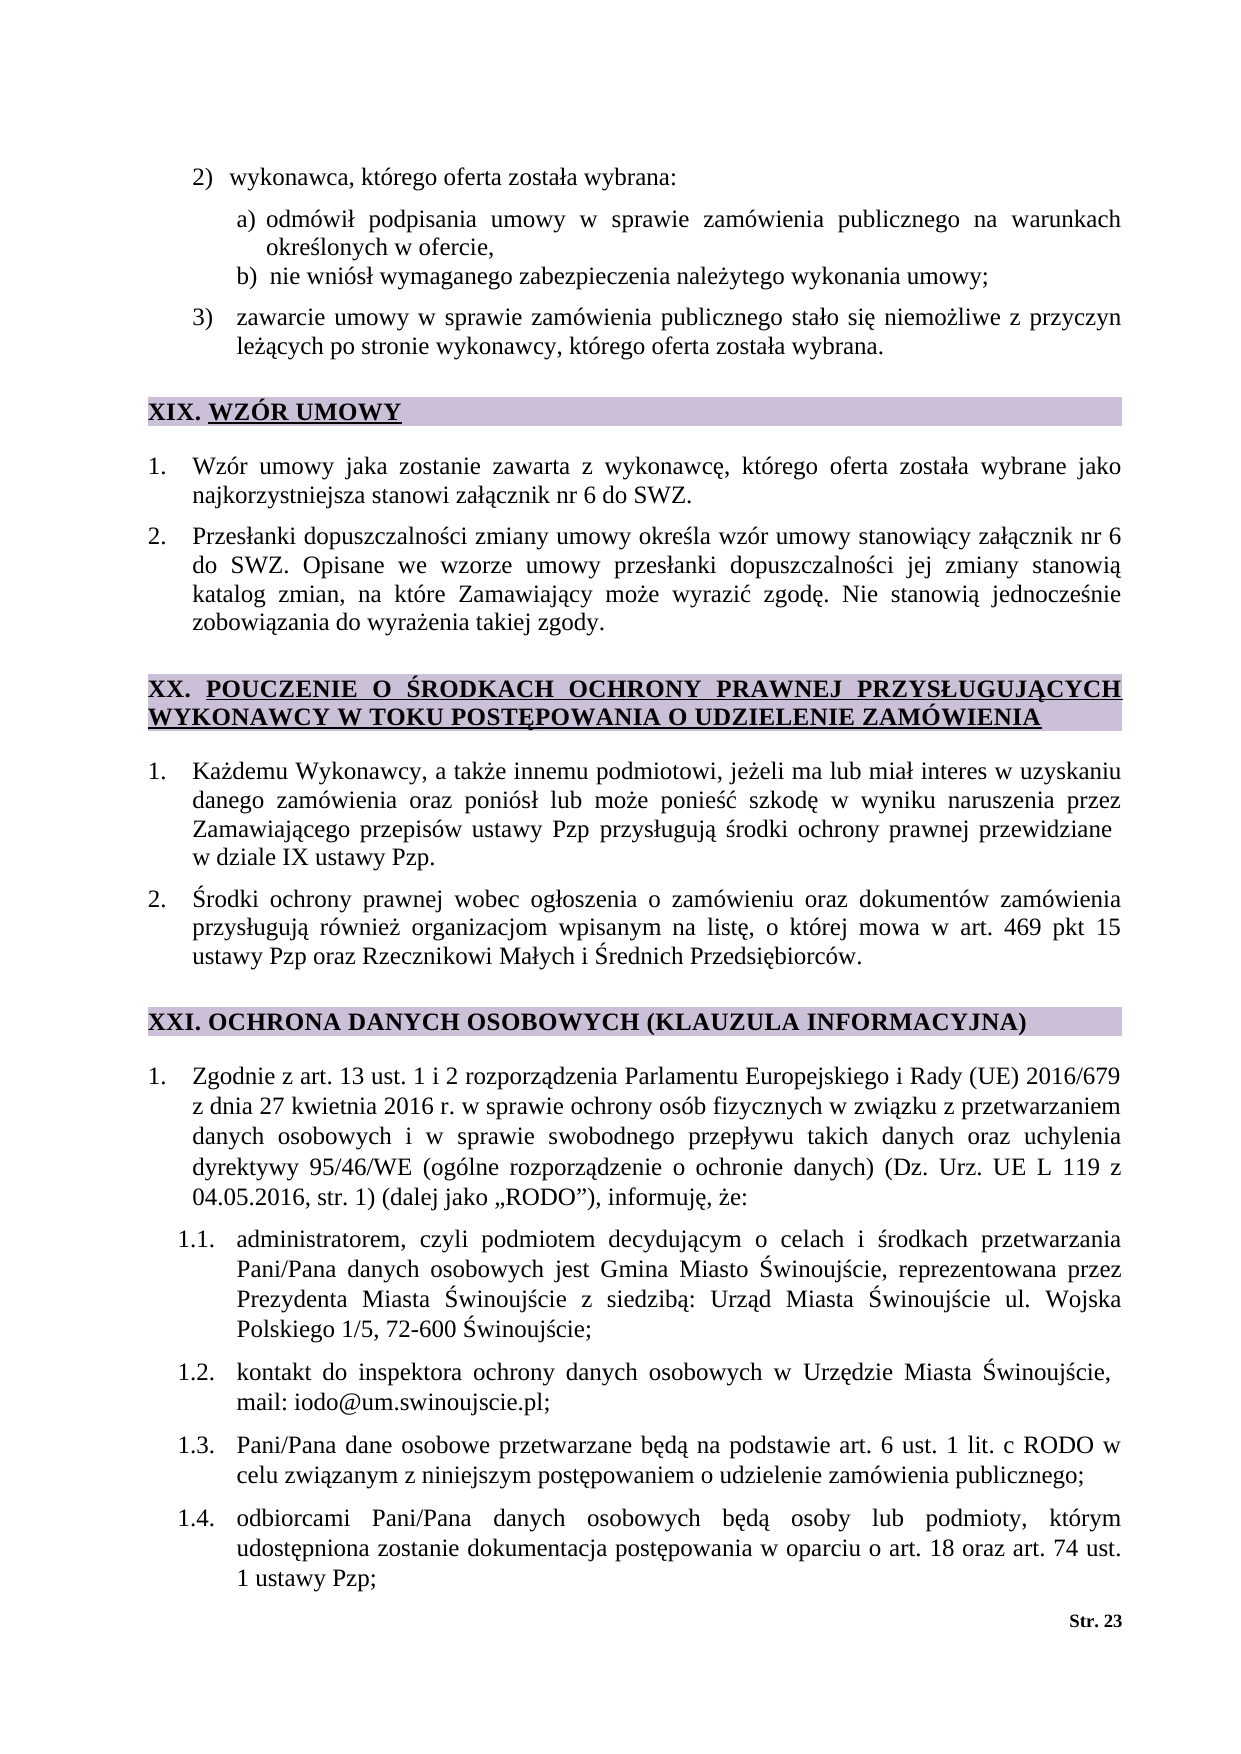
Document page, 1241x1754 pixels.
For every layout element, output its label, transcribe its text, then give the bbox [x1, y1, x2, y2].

list Wzór umowy jaka zostanie zawarta z wykonawcę, którego oferta została wybrane jako najkorzystniejsza stanowi załącznik nr 6 do SWZ. [148, 451, 1122, 509]
list 3) zawarcie umowy w sprawie zamówienia publicznego stało się niemożliwe z przyczyn leżących po stronie wykonawcy, którego oferta została wybrana. [192, 302, 1122, 360]
list kontakt do inspektora ochrony danych osobowych w Urzędzie Miasta Świnoujście, mail: iodo@um.swinoujscie.pl; [177, 1357, 1122, 1416]
list Przesłanki dopuszczalności zmiany umowy określa wzór umowy stanowiący załącznik nr 6 do SWZ. Opisane we wzorze umowy przesłanki dopuszczalności jej zmiany stanowią katalog zmian, na które Zamawiający może wyrazić zgodę. Nie stanowią jednocześnie zobowiązania do wyrażenia takiej zgody. [148, 521, 1122, 636]
list b) nie wniósł wymaganego zabezpieczenia należytego wykonania umowy; [236, 261, 1122, 290]
list odbiorcami Pani/Pana danych osobowych będą osoby lub podmioty, którym udostępniona zostanie dokumentacja postępowania w oparciu o art. 18 oraz art. 74 ust. 1 ustawy Pzp; [177, 1503, 1122, 1592]
list Zgodnie z art. 13 ust. 1 i 2 rozporządzenia Parlamentu Europejskiego i Rady (UE) 2016/679 z dnia 27 kwietnia 2016 r. w sprawie ochrony osób fizycznych w związku z przetwarzaniem danych osobowych i w sprawie swobodnego przepływu takich danych oraz uchylenia dyrektywy 95/46/WE (ogólne rozporządzenie o ochronie danych) (Dz. Urz. UE L 119 z 04.05.2016, str. 1) (dalej jako „RODO”), informuję, że: [148, 1061, 1122, 1210]
subtitle XIX. WZÓR UMOWY [148, 397, 1122, 426]
list wykonawca, którego oferta została wybrana: [192, 162, 1122, 191]
list Środki ochrony prawnej wobec ogłoszenia o zamówieniu oraz dokumentów zamówienia przysługują również organizacjom wpisanym na listę, o której mowa w art. 469 pkt 15 ustawy Pzp oraz Rzecznikowi Małych i Średnich Przedsiębiorców. [148, 884, 1122, 970]
list administratorem, czyli podmiotem decydującym o celach i środkach przetwarzania Pani/Pana danych osobowych jest Gmina Miasto Świnoujście, reprezentowana przez Prezydenta Miasta Świnoujście z siedzibą: Urząd Miasta Świnoujście ul. Wojska Polskiego 1/5, 72-600 Świnoujście; [177, 1224, 1122, 1343]
subtitle XXI. OCHRONA DANYCH OSOBOWYCH (KLAUZULA INFORMACYJNA) [148, 1007, 1122, 1036]
list Każdemu Wykonawcy, a także innemu podmiotowi, jeżeli ma lub miał interes w uzyskaniu danego zamówienia oraz poniósł lub może ponieść szkodę w wyniku naruszenia przez Zamawiającego przepisów ustawy Pzp przysługują środki ochrony prawnej przewidziane w dziale IX ustawy Pzp. [148, 756, 1122, 871]
list a) odmówił podpisania umowy w sprawie zamówienia publicznego na warunkach określonych w ofercie, [236, 204, 1122, 261]
list Pani/Pana dane osobowe przetwarzane będą na podstawie art. 6 ust. 1 lit. c RODO w celu związanym z niniejszym postępowaniem o udzielenie zamówienia publicznego; [177, 1430, 1122, 1489]
subtitle XX. POUCZENIE O ŚRODKACH OCHRONY PRAWNEJ PRZYSŁUGUJĄCYCH WYKONAWCY W TOKU POSTĘPOWANIA O UDZIELENIE ZAMÓWIENIA [148, 674, 1122, 731]
